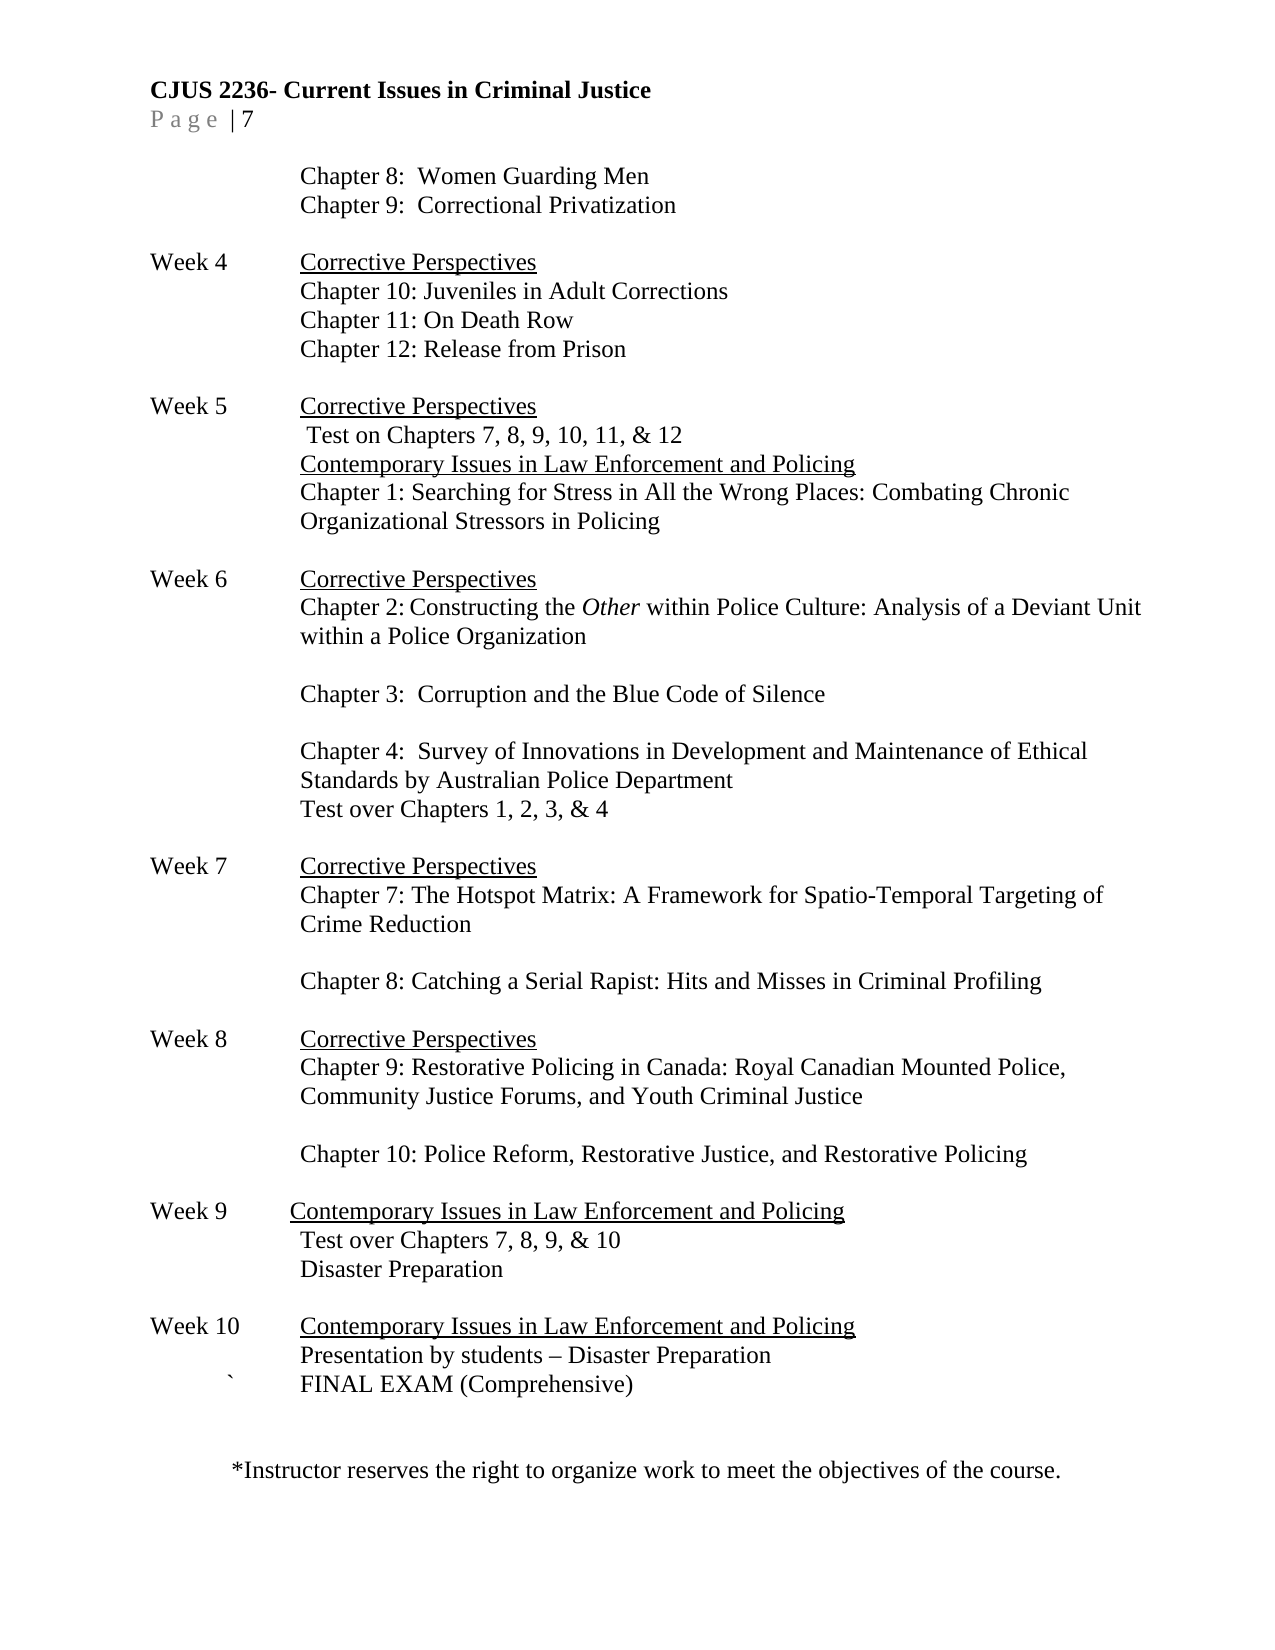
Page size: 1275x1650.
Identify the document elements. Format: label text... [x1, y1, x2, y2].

text Chapter 9: Correctional Privatization [300, 190, 1155, 219]
text Test over Chapters 1, 2, 3, & 4 [300, 794, 1155, 822]
text Test over Chapters 7, 8, 9, & 10 [300, 1225, 1155, 1254]
text Presentation by students – Disaster Preparation [300, 1340, 1155, 1369]
text Week 9 Contemporary Issues in Law Enforcement and Policing [150, 1196, 1155, 1225]
text Week 8 Corrective Perspectives [150, 1024, 1155, 1052]
text Week 10 Contemporary Issues in Law Enforcement and Policing [150, 1311, 1155, 1340]
text Chapter 8: Catching a Serial Rapist: Hits and Misses in Criminal Profiling [300, 966, 1155, 995]
text Chapter 1: Searching for Stress in All the Wrong Places: Combating Chronic Organizational Stressors in Policing [150, 477, 1155, 535]
text Chapter 10: Police Reform, Restorative Justice, and Restorative Policing [150, 1139, 1155, 1167]
text Week 5 Corrective Perspectives [150, 391, 1155, 420]
text Week 7 Corrective Perspectives [150, 851, 1155, 880]
text *Instructor reserves the right to organize work to meet the objectives of the course. [225, 1455, 1155, 1484]
text Chapter 12: Release from Prison [150, 334, 1155, 362]
text Chapter 4: Survey of Innovations in Development and Maintenance of Ethical Standards by Australian Police Department [300, 736, 1155, 794]
text Chapter 8: Women Guarding Men [300, 161, 1155, 190]
text Chapter 9: Restorative Policing in Canada: Royal Canadian Mounted Police, Community Justice Forums, and Youth Criminal Justice [300, 1052, 1155, 1110]
text Chapter 7: The Hotspot Matrix: A Framework for Spatio-Temporal Targeting of Crime Reduction [300, 880, 1155, 937]
text Chapter 11: On Death Row [300, 305, 1155, 334]
text Test on Chapters 7, 8, 9, 10, 11, & 12 [300, 420, 1155, 449]
text Contemporary Issues in Law Enforcement and Policing [300, 449, 1155, 477]
text Week 6 Corrective Perspectives [150, 564, 1155, 592]
text Week 4 Corrective Perspectives [150, 247, 1155, 276]
text ` FINAL EXAM (Comprehensive) [226, 1369, 1155, 1397]
text Chapter 2: Constructing the Other within Police Culture: Analysis of a Deviant Unit within a Police Organization [300, 592, 1155, 650]
text Chapter 10: Juveniles in Adult Corrections [300, 276, 1155, 305]
text Disaster Preparation [150, 1254, 1155, 1282]
text Chapter 3: Corruption and the Blue Code of Silence [300, 679, 1155, 707]
